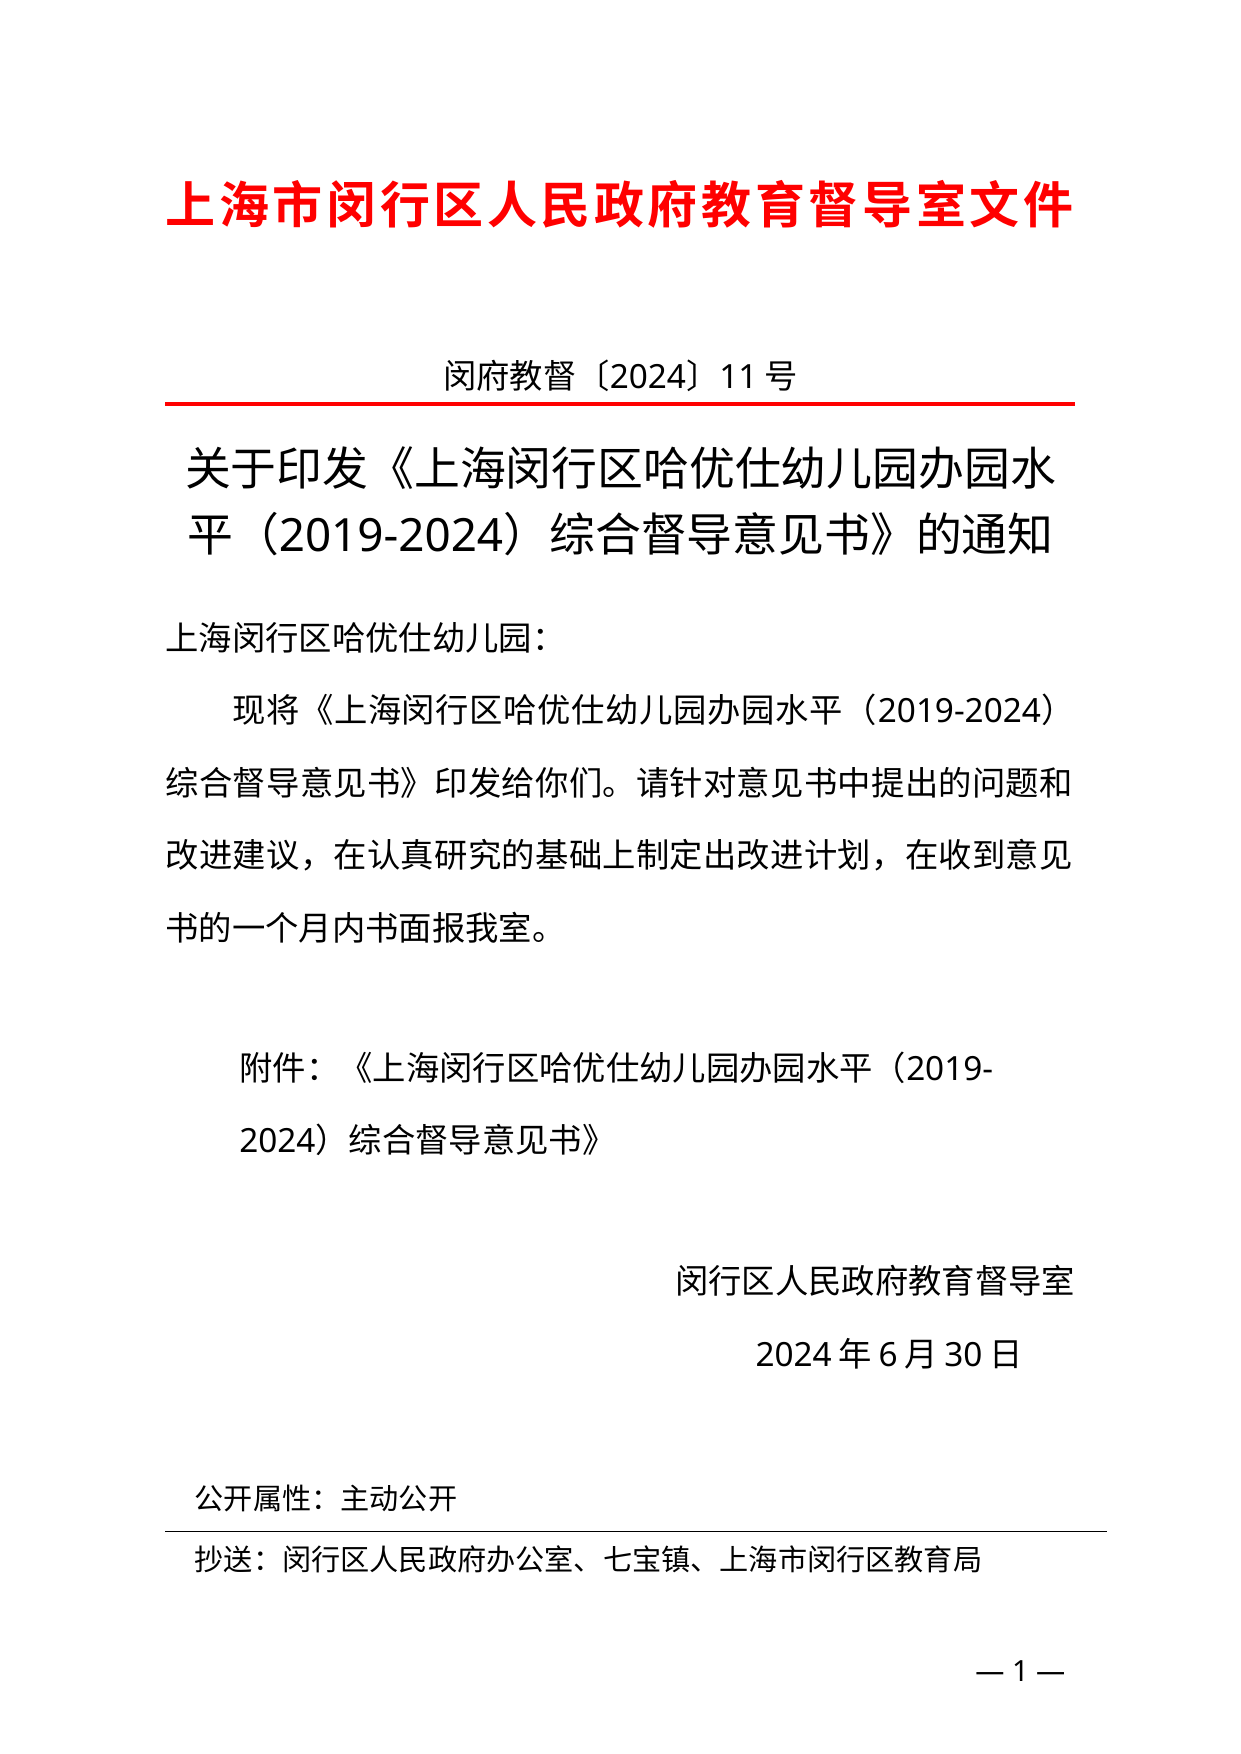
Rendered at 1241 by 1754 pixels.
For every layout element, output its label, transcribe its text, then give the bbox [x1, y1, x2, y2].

text 现将《上海闵行区哈优仕幼儿园办园水平（2019-2024）综合督导意见书》印发给你们。请针对意见书中提出的问题和改进建议，在认真研究的基础上制定出改进计划，在收到意见书的一个月内书面报我室。 [165, 684, 1075, 949]
text 抄送：闵行区人民政府办公室、七宝镇、上海市闵行区教育局 [165, 1532, 1075, 1581]
text 公开属性：主动公开 [165, 1468, 1075, 1520]
text 闵行区人民政府教育督导室 [384, 1255, 1075, 1303]
text 上海闵行区哈优仕幼儿园： [165, 612, 1075, 660]
text 附件：《上海闵行区哈优仕幼儿园办园水平（2019-2024）综合督导意见书》 [239, 1042, 1075, 1163]
text 闵府教督〔2024〕11号 [165, 342, 1075, 402]
text 2024年6月30日 [384, 1327, 1022, 1376]
text 关于印发《上海闵行区哈优仕幼儿园办园水平（2019-2024）综合督导意见书》的通知 [165, 432, 1075, 565]
text 上海市闵行区人民政府教育督导室文件 [165, 165, 1075, 238]
